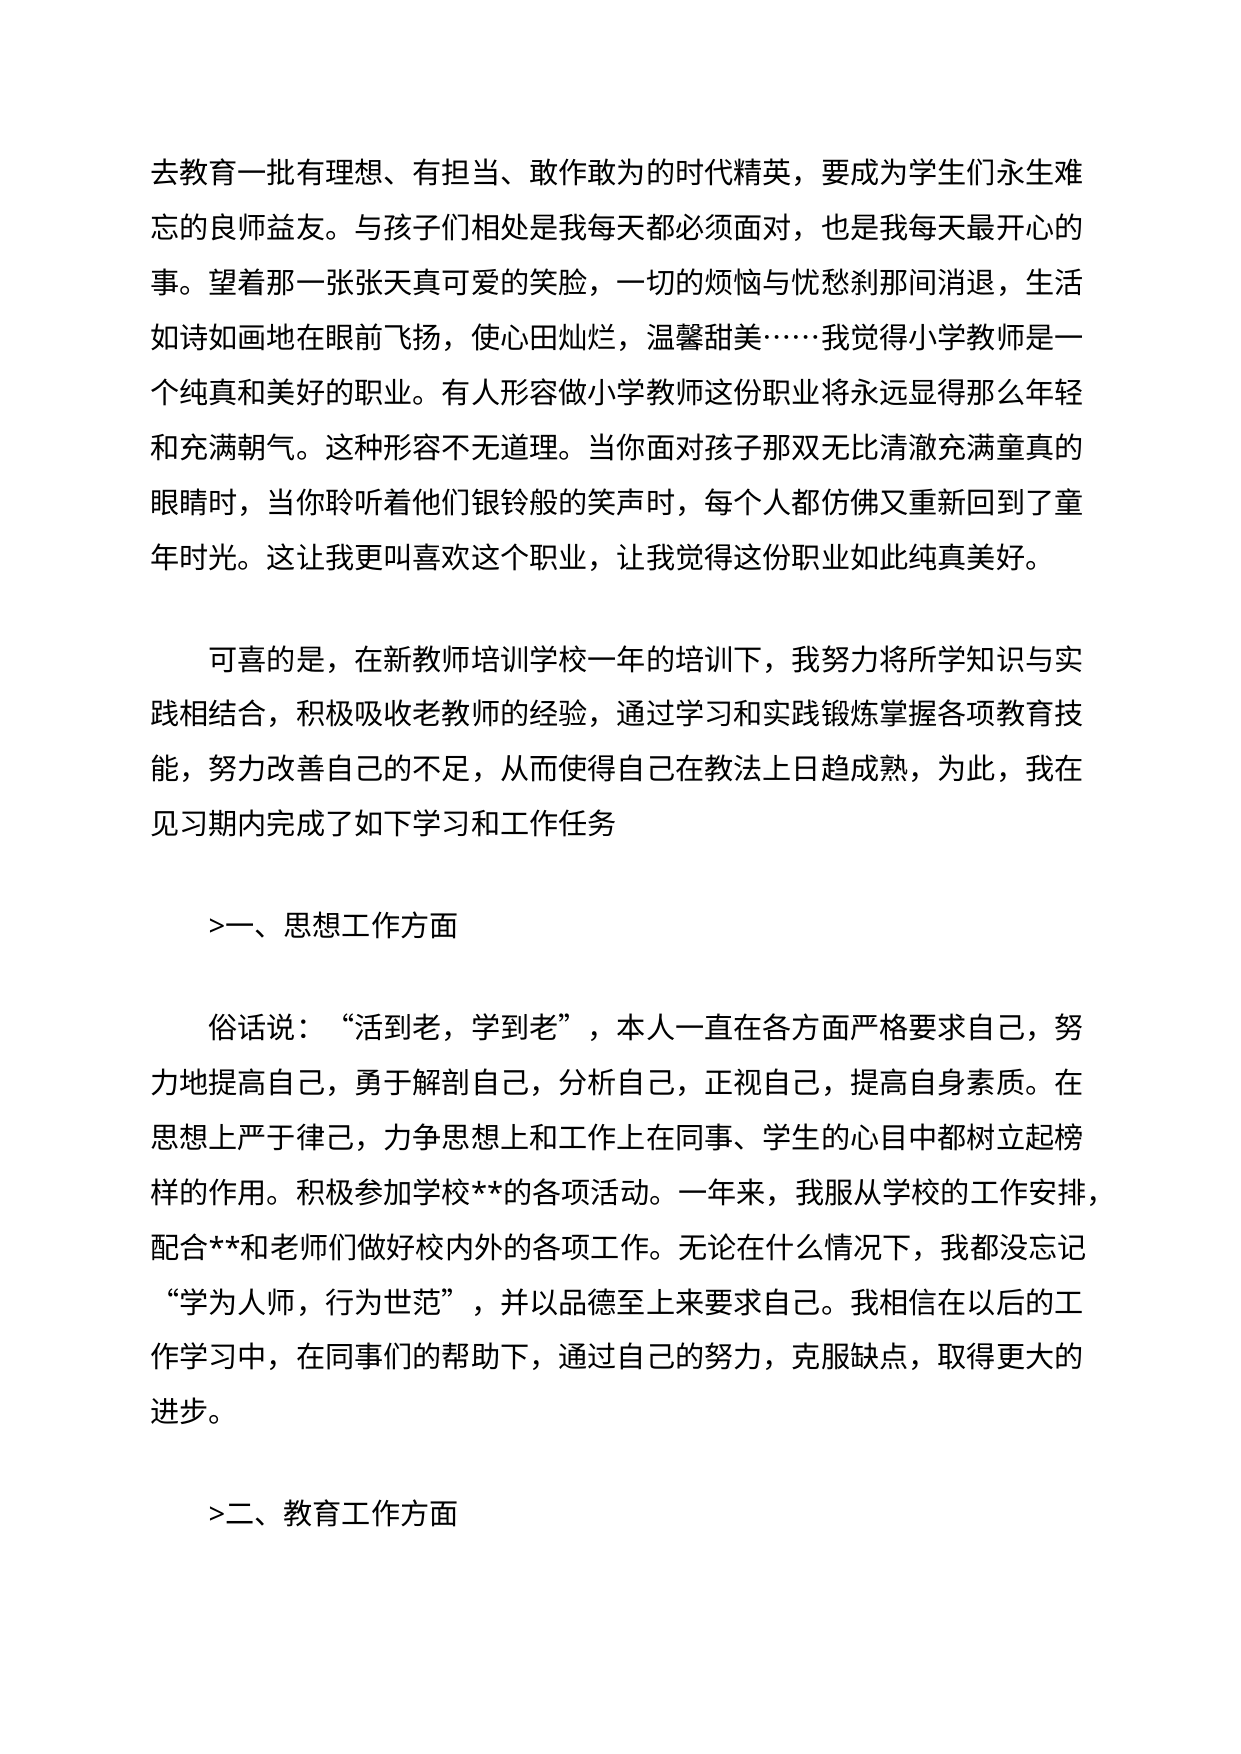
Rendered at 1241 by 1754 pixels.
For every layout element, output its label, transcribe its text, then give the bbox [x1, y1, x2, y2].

text >一、思想工作方面 [150, 902, 1090, 945]
text 可喜的是，在新教师培训学校一年的培训下，我努力将所学知识与实践相结合，积极吸收老教师的经验，通过学习和实践锻炼掌握各项教育技能，努力改善自己的不足，从而使得自己在教法上日趋成熟，为此，我在见习期内完成了如下学习和工作任务 [150, 636, 1090, 843]
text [150, 150, 1090, 577]
text 俗话说：“活到老，学到老”，本人一直在各方面严格要求自己，努力地提高自己，勇于解剖自己，分析自己，正视自己，提高自身素质。在思想上严于律己，力争思想上和工作上在同事、学生的心目中都树立起榜样的作用。积极参加学校**的各项活动。一年来，我服从学校的工作安排，配合**和老师们做好校内外的各项工作。无论在什么情况下，我都没忘记“学为人师，行为世范”，并以品德至上来要求自己。我相信在以后的工作学习中，在同事们的帮助下，通过自己的努力，克服缺点，取得更大的进步。 [150, 1004, 1090, 1431]
text >二、教育工作方面 [150, 1491, 1090, 1533]
